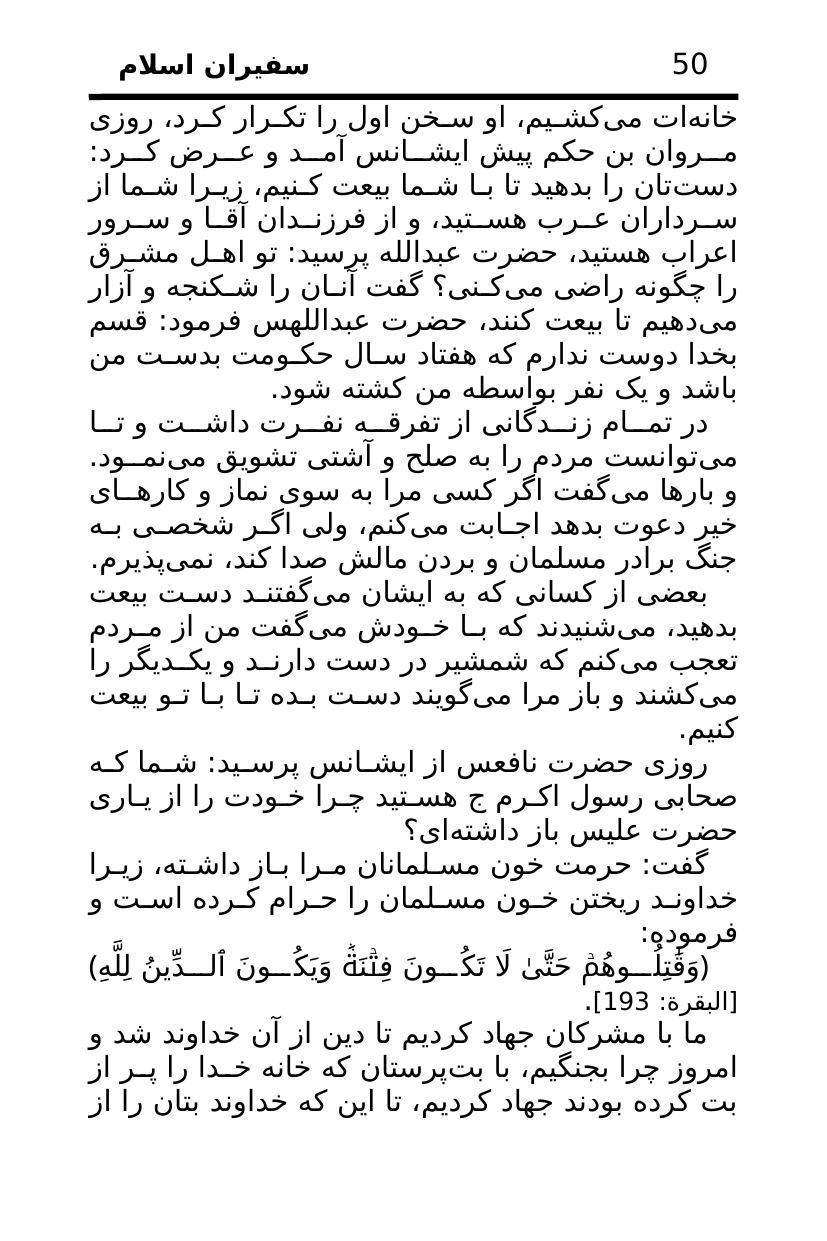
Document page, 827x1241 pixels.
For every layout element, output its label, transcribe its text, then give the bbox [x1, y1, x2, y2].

text ﴿وَقَٰتِلُوهُمۡ حَتَّىٰ لَا تَكُونَ فِتۡنَةٞ وَيَكُونَ ٱلدِّينُ لِلَّهِ﴾ [البقرة: 193]. [89, 949, 738, 1017]
text در تمام زندگانی از تفرقه نفرت داشت و تا می‌توانست مردم را به صلح و آشتی تشویق می‌نمود. و بارها می‌گفت اگر کسی مرا به سوی نماز و کارهای خیر دعوت بدهد اجابت می‌کنم، ولی اگر شخصی به جنگ برادر مسلمان و بردن مالش صدا کند، نمی‌پذیرم. [89, 406, 738, 575]
text روزی حضرت نافعس از ایشانس پرسید: شما که صحابی رسول اکرم ج هستید چرا خودت را از یاری حضرت علیس باز داشته‌ای؟ [89, 745, 738, 847]
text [89, 1017, 738, 1119]
text بعضی از کسانی که به ایشان می‌گفتند دست بیعت بدهید، می‌شنیدند که با خودش می‌گفت من از مردم تعجب می‌کنم که شمشیر در دست دارند و یکدیگر را می‌کشند و باز مرا می‌گویند دست بده تا با تو بیعت کنیم. [89, 575, 738, 745]
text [89, 100, 738, 406]
text گفت: حرمت خون مسلمانان مرا باز داشته، زیرا خداوند ریختن خون مسلمان را حرام کرده است و فرموده: [89, 847, 738, 949]
